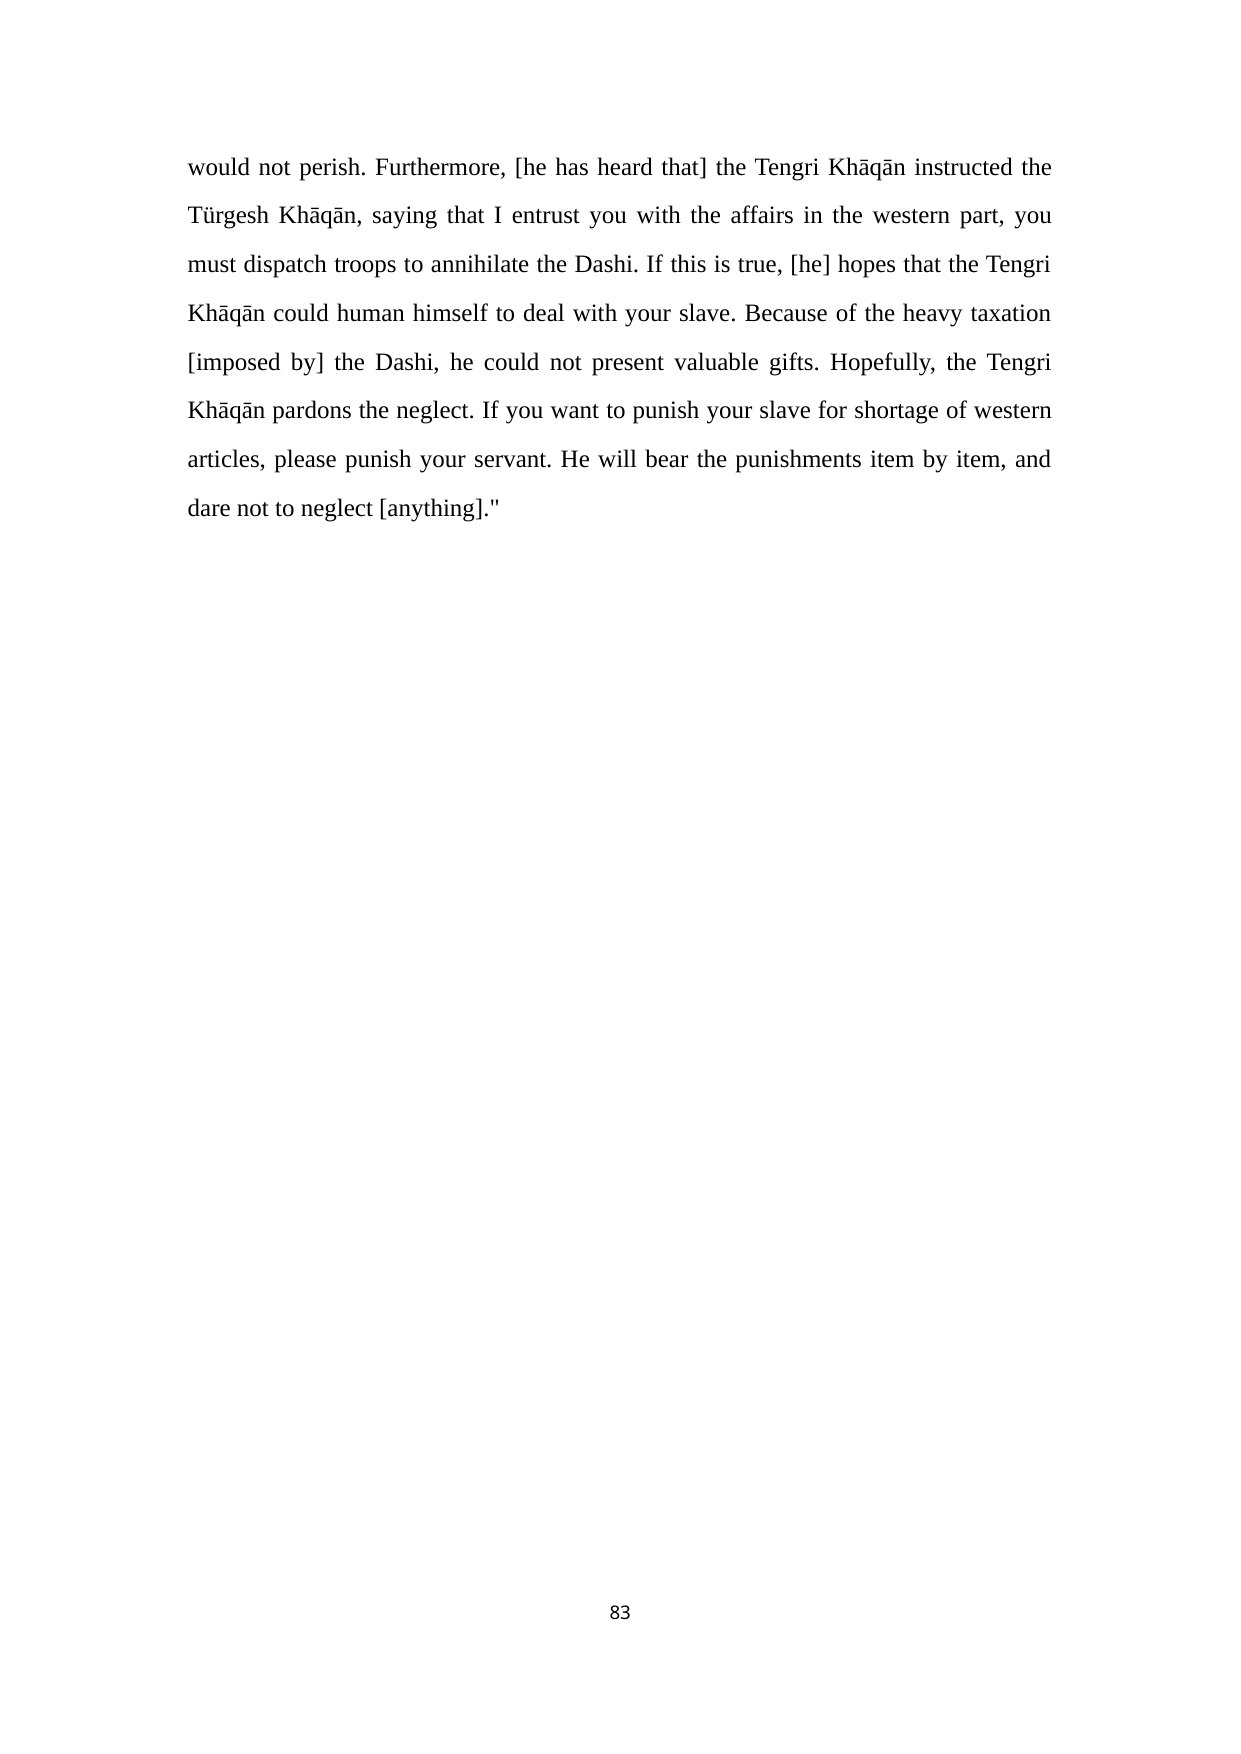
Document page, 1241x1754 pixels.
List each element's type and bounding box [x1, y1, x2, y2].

text [187, 150, 1053, 524]
